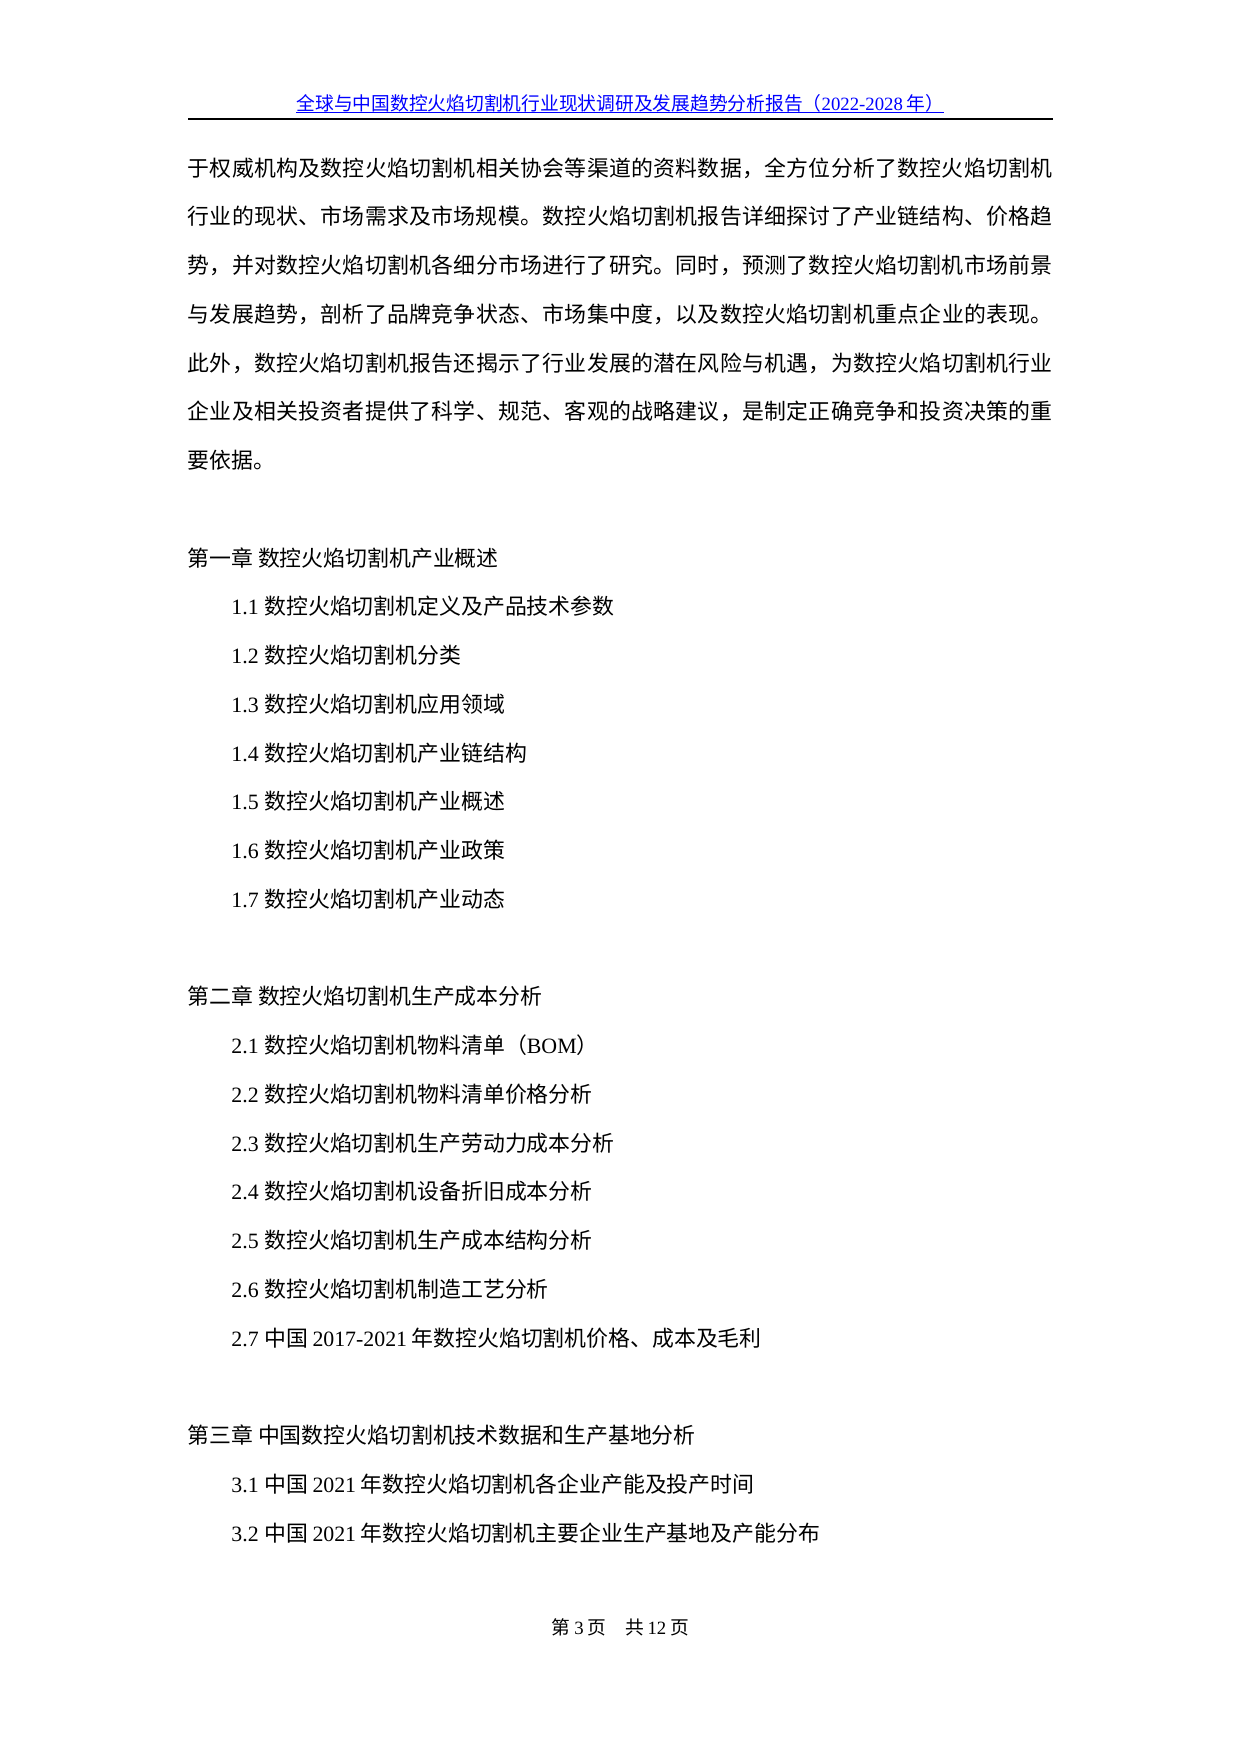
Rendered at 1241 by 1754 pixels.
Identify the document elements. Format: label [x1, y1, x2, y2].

text [187, 150, 1053, 1548]
